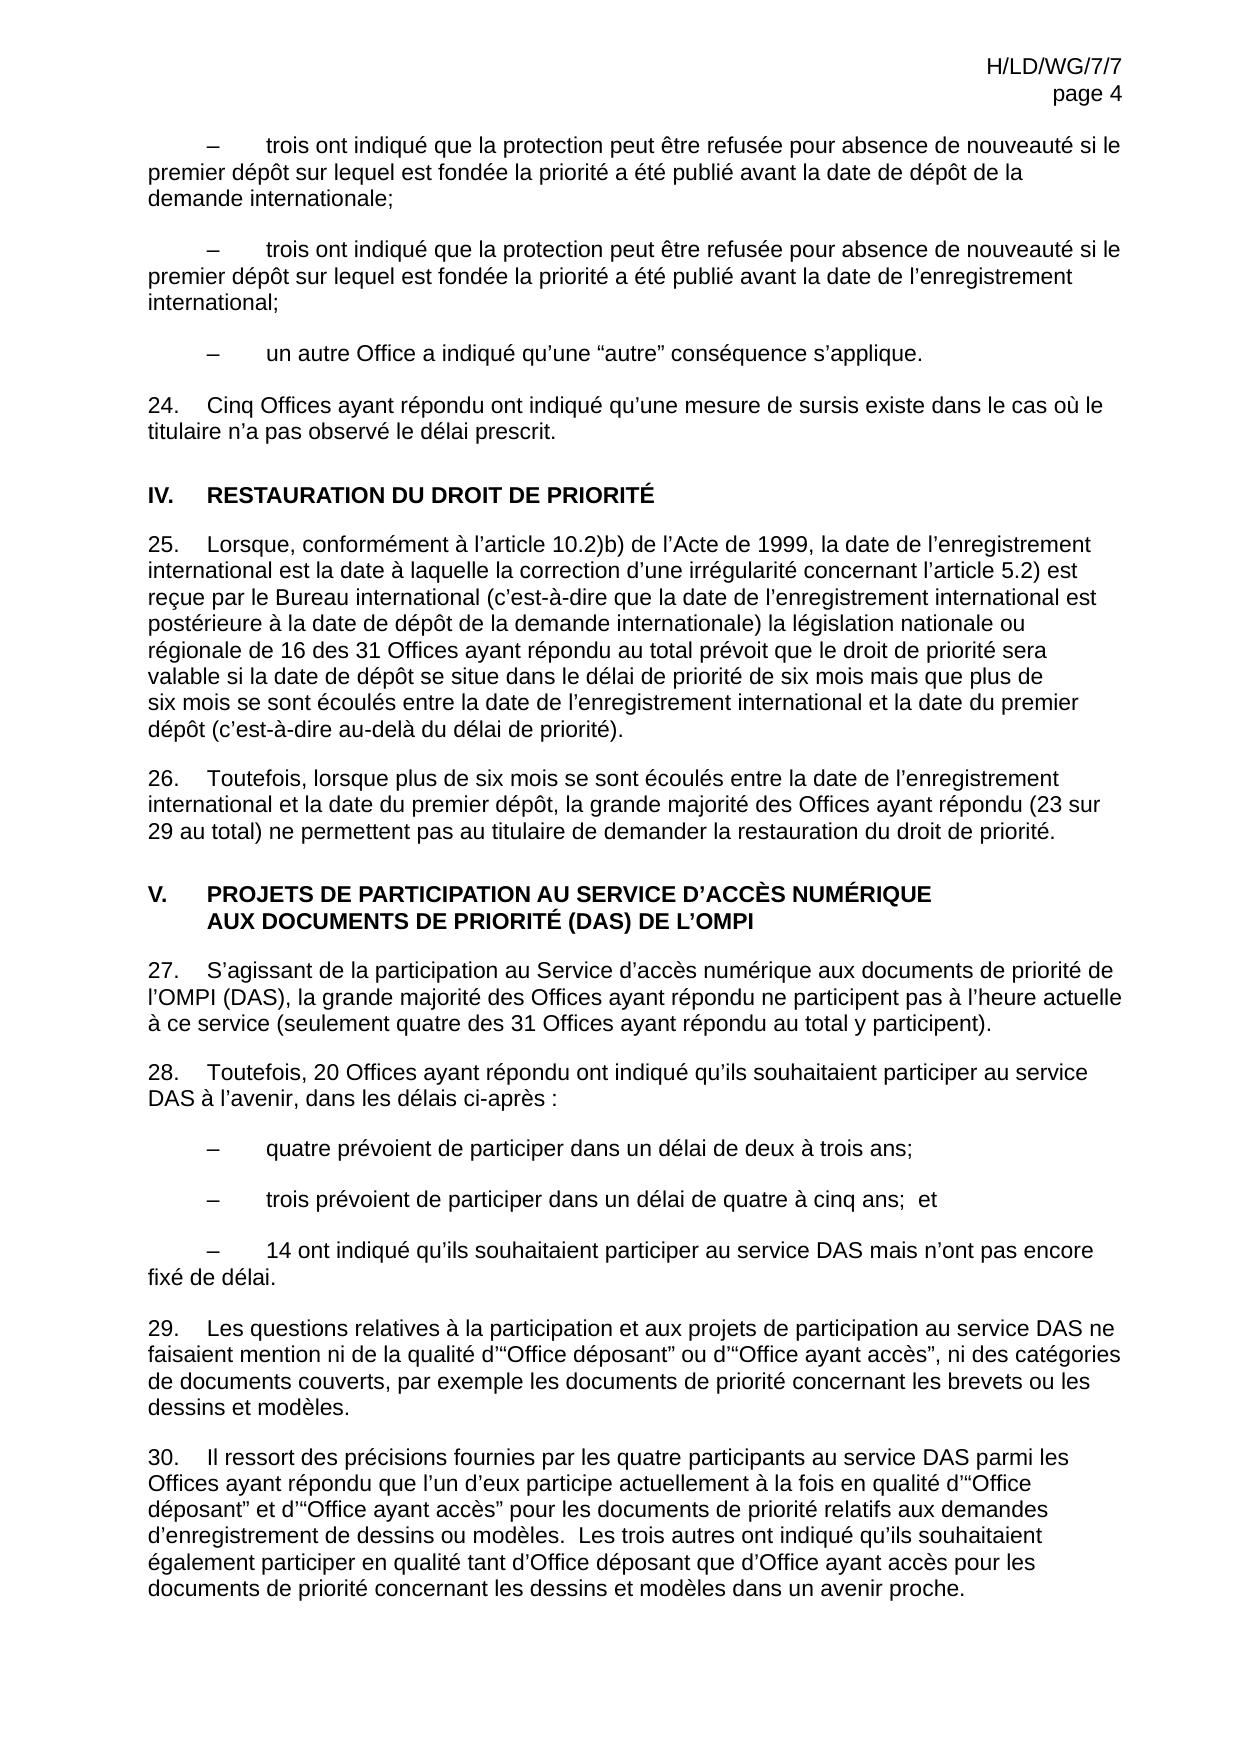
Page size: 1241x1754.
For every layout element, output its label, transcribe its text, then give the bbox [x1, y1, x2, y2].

list trois prévoient de participer dans un délai de quatre à cinq ans; et [148, 1186, 1122, 1212]
text Lorsque, conformément à l’article 10.2)b) de l’Acte de 1999, la date de l’enregistrement international est la date à laquelle la correction d’une irrégularité concernant l’article 5.2) est reçue par le Bureau international (c’est-à-dire que la date de l’enregistrement international est postérieure à la date de dépôt de la demande internationale) la législation nationale ou régionale de 16 des 31 Offices ayant répondu au total prévoit que le droit de priorité sera valable si la date de dépôt se situe dans le délai de priorité de six mois mais que plus de six mois se sont écoulés entre la date de l’enregistrement international et la date du premier dépôt (c’est-à-dire au-delà du délai de priorité). [148, 531, 1122, 742]
text Toutefois, 20 Offices ayant répondu ont indiqué qu’ils souhaitaient participer au service DAS à l’avenir, dans les délais ci-après : [148, 1059, 1122, 1112]
list trois ont indiqué que la protection peut être refusée pour absence de nouveauté si le premier dépôt sur lequel est fondée la priorité a été publié avant la date de l’enregistrement international; [148, 236, 1122, 315]
list 14 ont indiqué qu’ils souhaitaient participer au service DAS mais n’ont pas encore fixé de délai. [148, 1237, 1122, 1290]
text Cinq Offices ayant répondu ont indiqué qu’une mesure de sursis existe dans le cas où le titulaire n’a pas observé le délai prescrit. [148, 392, 1122, 444]
list quatre prévoient de participer dans un délai de deux à trois ans; [148, 1135, 1122, 1161]
subtitle IV. RESTAURATION DU DROIT DE PRIORITÉ [148, 482, 1122, 508]
list trois ont indiqué que la protection peut être refusée pour absence de nouveauté si le premier dépôt sur lequel est fondée la priorité a été publié avant la date de dépôt de la demande internationale; [148, 132, 1122, 211]
text Toutefois, lorsque plus de six mois se sont écoulés entre la date de l’enregistrement international et la date du premier dépôt, la grande majorité des Offices ayant répondu (23 sur 29 au total) ne permettent pas au titulaire de demander la restauration du droit de priorité. [148, 765, 1122, 844]
list un autre Office a indiqué qu’une “autre” conséquence s’applique. [148, 340, 1122, 367]
text S’agissant de la participation au Service d’accès numérique aux documents de priorité de l’OMPI (DAS), la grande majorité des Offices ayant répondu ne participent pas à l’heure actuelle à ce service (seulement quatre des 31 Offices ayant répondu au total y participent). [148, 957, 1122, 1036]
subtitle V. PROJETS DE PARTICIPATION AU SERVICE D’ACCÈS NUMÉRIQUE AUX DOCUMENTS DE PRIORITÉ (DAS) DE L’OMPI [148, 881, 1122, 934]
text Les questions relatives à la participation et aux projets de participation au service DAS ne faisaient mention ni de la qualité d’“Office déposant” ou d’“Office ayant accès”, ni des catégories de documents couverts, par exemple les documents de priorité concernant les brevets ou les dessins et modèles. [148, 1315, 1122, 1421]
text Il ressort des précisions fournies par les quatre participants au service DAS parmi les Offices ayant répondu que l’un d’eux participe actuellement à la fois en qualité d’“Office déposant” et d’“Office ayant accès” pour les documents de priorité relatifs aux demandes d’enregistrement de dessins ou modèles. Les trois autres ont indiqué qu’ils souhaitaient également participer en qualité tant d’Office déposant que d’Office ayant accès pour les documents de priorité concernant les dessins et modèles dans un avenir proche. [148, 1443, 1122, 1602]
